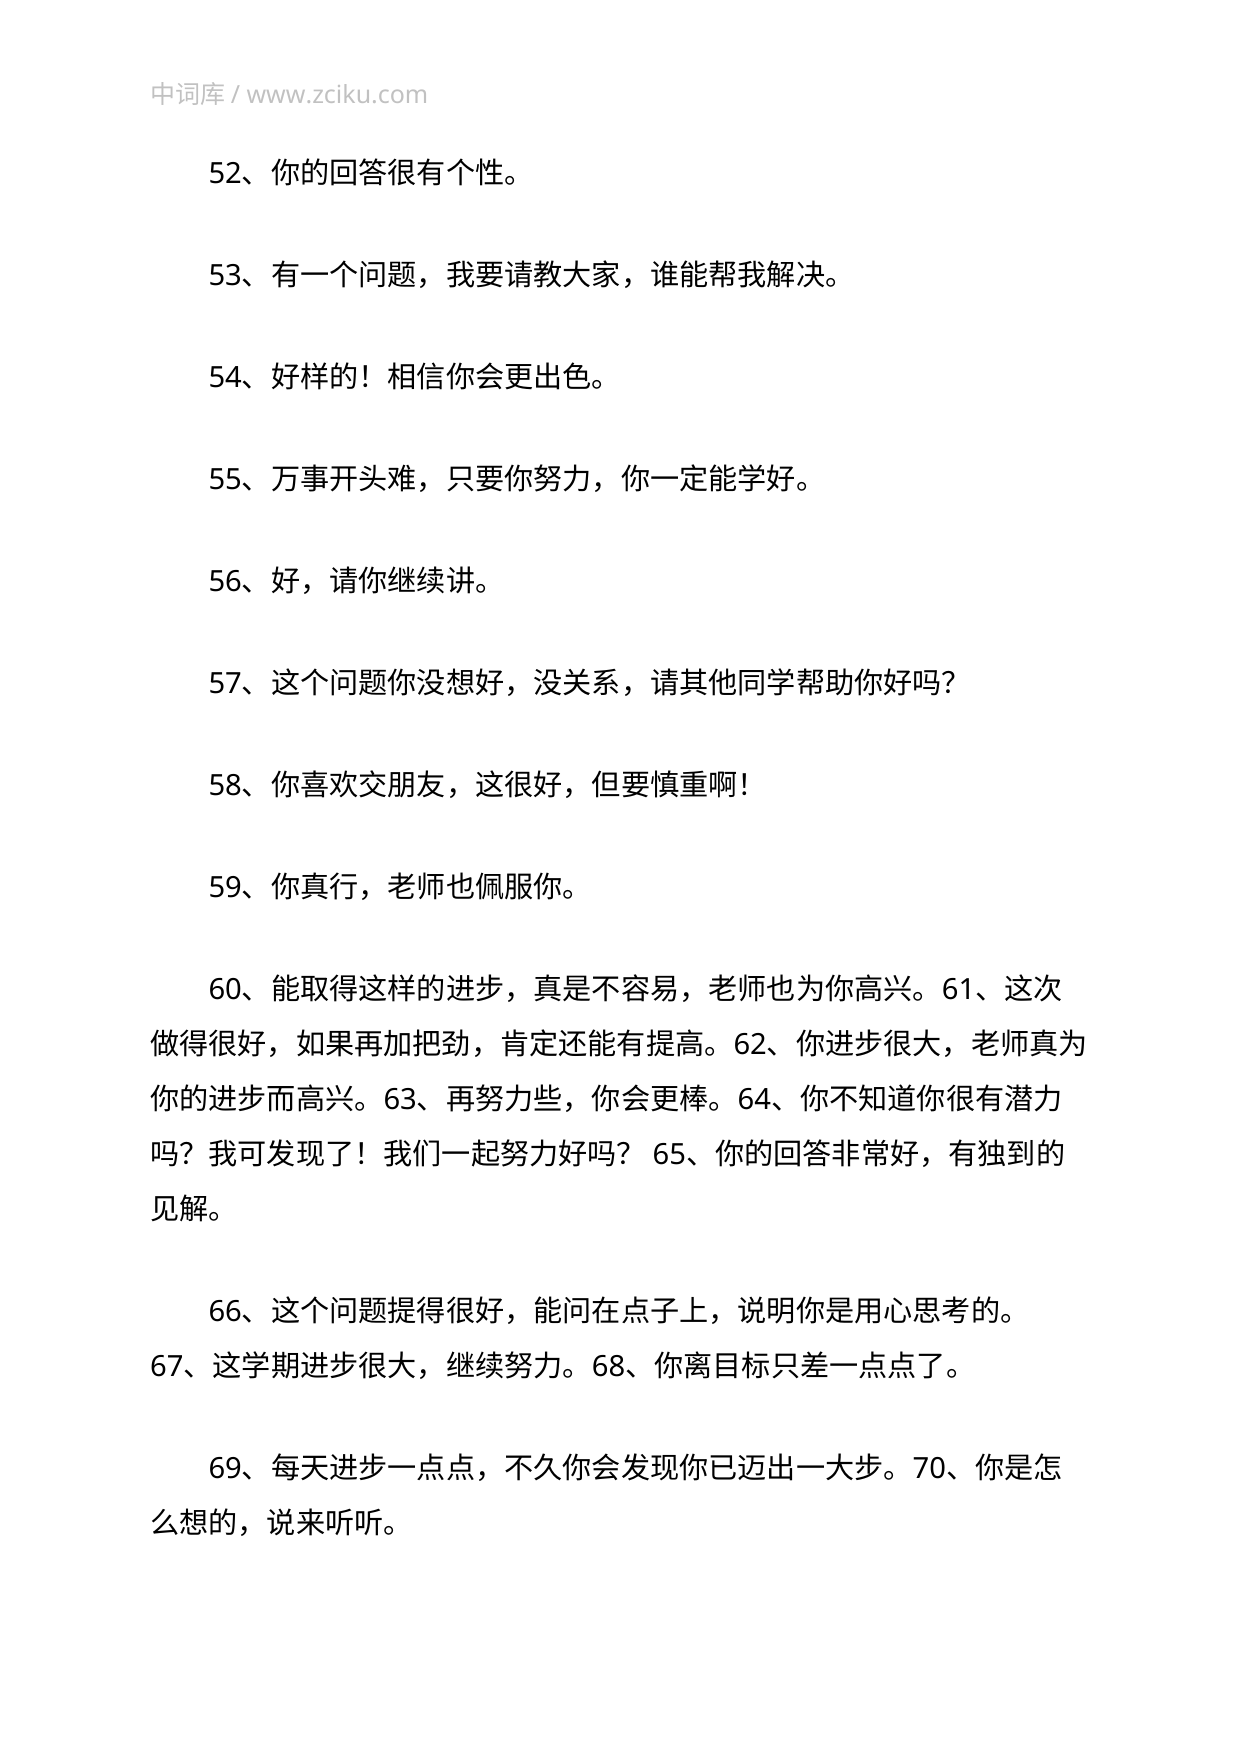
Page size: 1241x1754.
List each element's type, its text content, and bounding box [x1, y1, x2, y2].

text 66、这个问题提得很好，能问在点子上，说明你是用心思考的。67、这学期进步很大，继续努力。68、你离目标只差一点点了。 [150, 1288, 1090, 1385]
text 69、每天进步一点点，不久你会发现你已迈出一大步。70、你是怎么想的，说来听听。 [150, 1444, 1090, 1542]
text 57、这个问题你没想好，没关系，请其他同学帮助你好吗？ [150, 660, 1090, 702]
text 52、你的回答很有个性。 [150, 150, 1090, 192]
text 60、能取得这样的进步，真是不容易，老师也为你高兴。61、这次做得很好，如果再加把劲，肯定还能有提高。62、你进步很大，老师真为你的进步而高兴。63、再努力些，你会更棒。64、你不知道你很有潜力吗？我可发现了！我们一起努力好吗？ 65、你的回答非常好，有独到的见解。 [150, 966, 1090, 1228]
text 58、你喜欢交朋友，这很好，但要慎重啊！ [150, 762, 1090, 804]
text 59、你真行，老师也佩服你。 [150, 864, 1090, 906]
text 53、有一个问题，我要请教大家，谁能帮我解决。 [150, 252, 1090, 294]
text 55、万事开头难，只要你努力，你一定能学好。 [150, 456, 1090, 498]
text 54、好样的！相信你会更出色。 [150, 354, 1090, 396]
text 56、好，请你继续讲。 [150, 558, 1090, 600]
